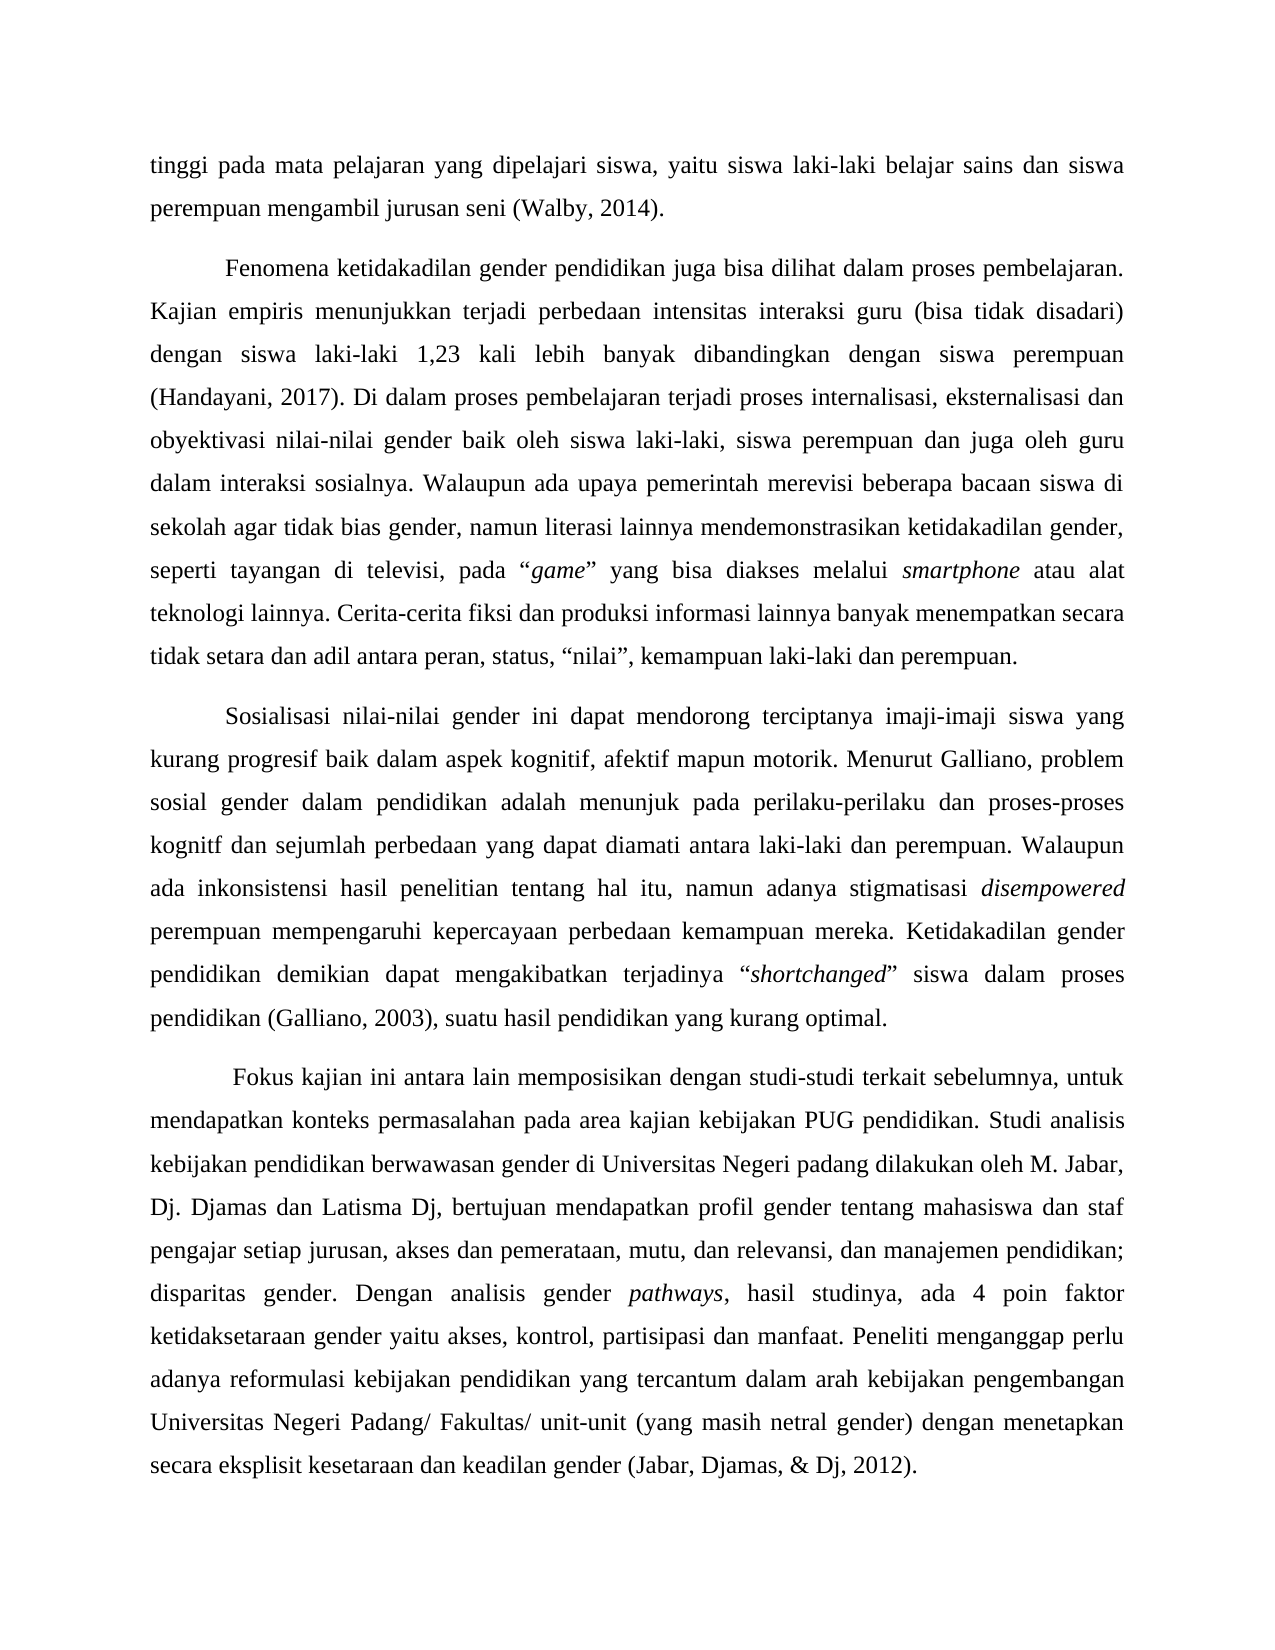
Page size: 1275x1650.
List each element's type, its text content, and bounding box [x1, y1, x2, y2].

text Fenomena ketidakadilan gender pendidikan juga bisa dilihat dalam proses pembelajaran. Kajian empiris menunjukkan terjadi perbedaan intensitas interaksi guru (bisa tidak disadari) dengan siswa laki-laki 1,23 kali lebih banyak dibandingkan dengan siswa perempuan (Handayani, 2017). Di dalam proses pembelajaran terjadi proses internalisasi, eksternalisasi dan obyektivasi nilai-nilai gender baik oleh siswa laki-laki, siswa perempuan dan juga oleh guru dalam interaksi sosialnya. Walaupun ada upaya pemerintah merevisi beberapa bacaan siswa di sekolah agar tidak bias gender, namun literasi lainnya mendemonstrasikan ketidakadilan gender, seperti tayangan di televisi, pada “game” yang bisa diakses melalui smartphone atau alat teknologi lainnya. Cerita-cerita fiksi dan produksi informasi lainnya banyak menempatkan secara tidak setara dan adil antara peran, status, “nilai”, kemampuan laki-laki dan perempuan. [150, 253, 1125, 670]
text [150, 150, 1125, 222]
text Fokus kajian ini antara lain memposisikan dengan studi-studi terkait sebelumnya, untuk mendapatkan konteks permasalahan pada area kajian kebijakan PUG pendidikan. Studi analisis kebijakan pendidikan berwawasan gender di Universitas Negeri padang dilakukan oleh M. Jabar, Dj. Djamas dan Latisma Dj, bertujuan mendapatkan profil gender tentang mahasiswa dan staf pengajar setiap jurusan, akses dan pemerataan, mutu, dan relevansi, dan manajemen pendidikan; disparitas gender. Dengan analisis gender pathways, hasil studinya, ada 4 poin faktor ketidaksetaraan gender yaitu akses, kontrol, partisipasi dan manfaat. Peneliti menganggap perlu adanya reformulasi kebijakan pendidikan yang tercantum dalam arah kebijakan pengembangan Universitas Negeri Padang/ Fakultas/ unit-unit (yang masih netral gender) dengan menetapkan secara eksplisit kesetaraan dan keadilan gender (Jabar, Djamas, & Dj, 2012). [150, 1062, 1125, 1479]
text Sosialisasi nilai-nilai gender ini dapat mendorong terciptanya imaji-imaji siswa yang kurang progresif baik dalam aspek kognitif, afektif mapun motorik. Menurut Galliano, problem sosial gender dalam pendidikan adalah menunjuk pada perilaku-perilaku dan proses-proses kognitf dan sejumlah perbedaan yang dapat diamati antara laki-laki dan perempuan. Walaupun ada inkonsistensi hasil penelitian tentang hal itu, namun adanya stigmatisasi disempowered perempuan mempengaruhi kepercayaan perbedaan kemampuan mereka. Ketidakadilan gender pendidikan demikian dapat mengakibatkan terjadinya “shortchanged” siswa dalam proses pendidikan (Galliano, 2003), suatu hasil pendidikan yang kurang optimal. [150, 701, 1125, 1031]
